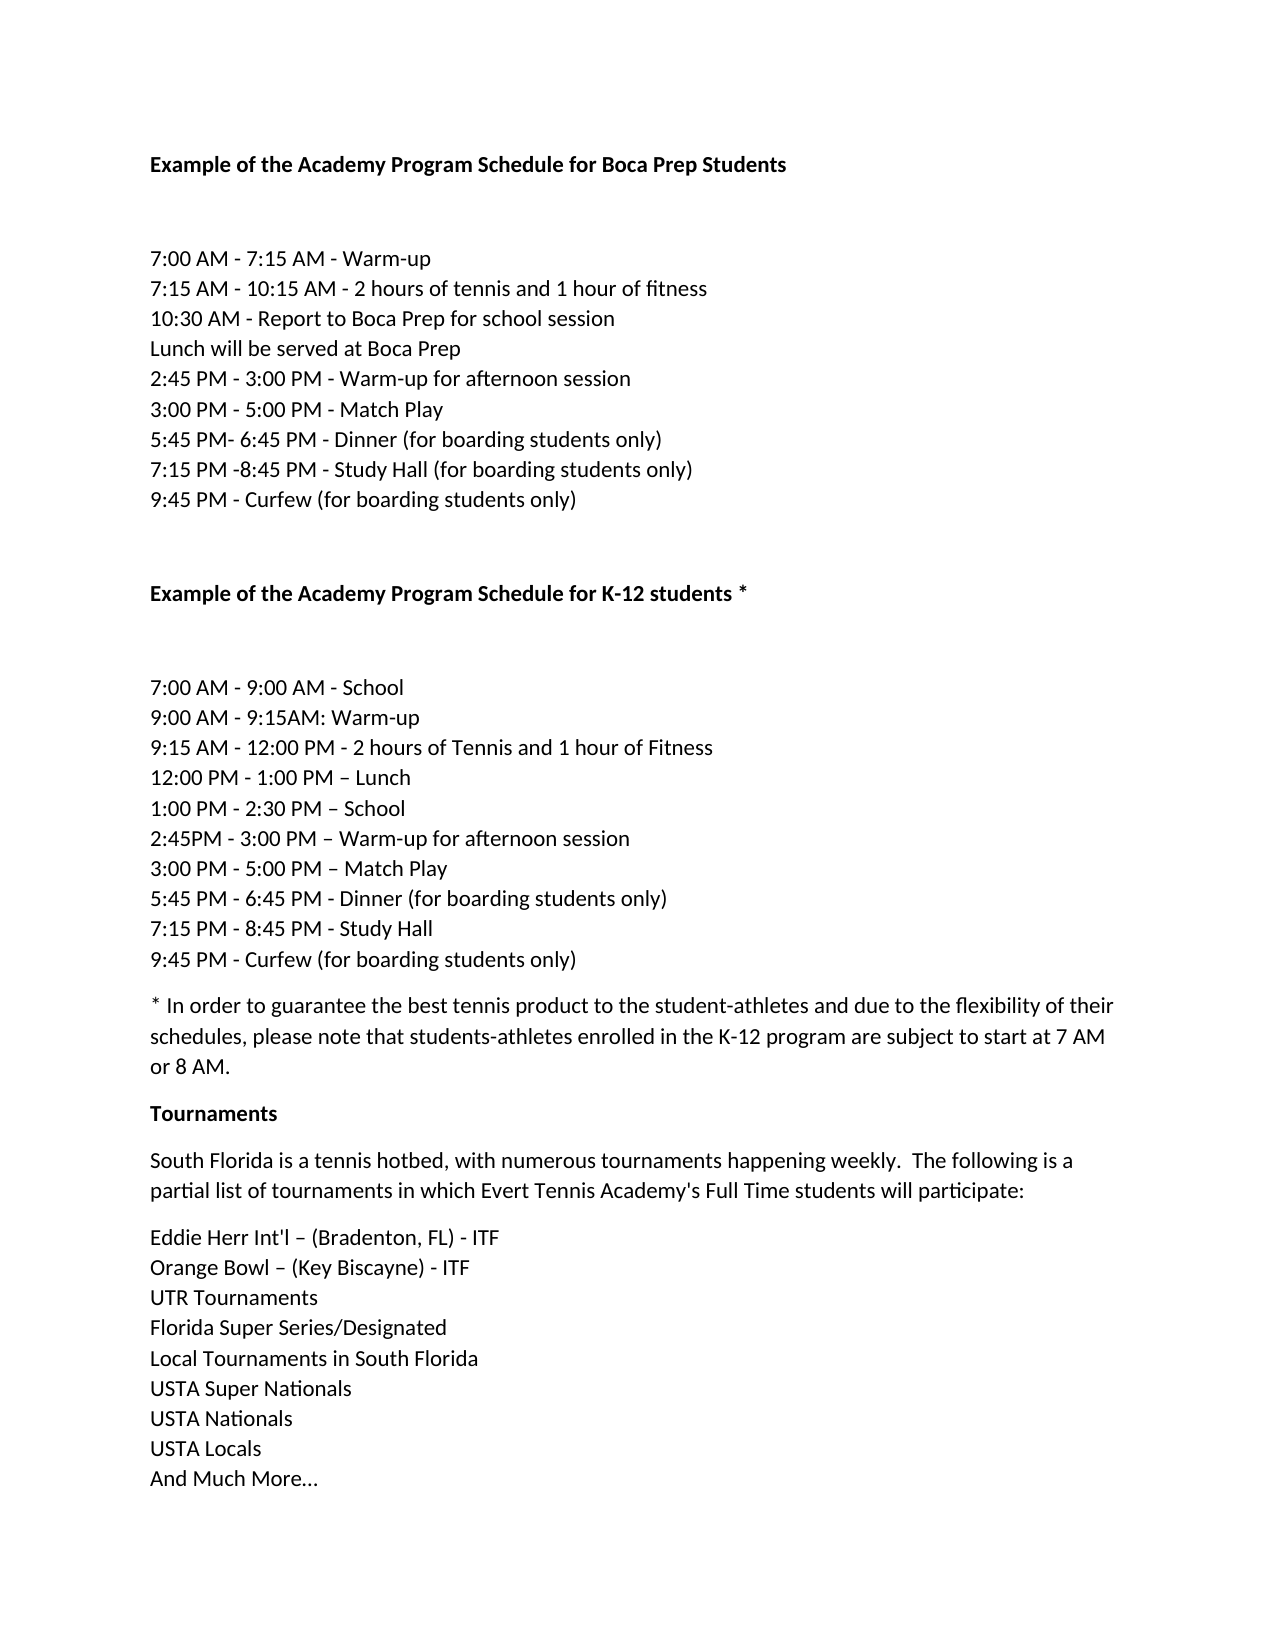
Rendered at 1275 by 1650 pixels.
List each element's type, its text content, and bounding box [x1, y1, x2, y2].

text Example of the Academy Program Schedule for K-12 students * [150, 579, 1125, 607]
text 7:00 AM - 9:00 AM - School 9:00 AM - 9:15AM: Warm-up 9:15 AM - 12:00 PM - 2 hours of Tennis and 1 hour of Fitness 12:00 PM - 1:00 PM – Lunch 1:00 PM - 2:30 PM – School 2:45PM - 3:00 PM – Warm-up for afternoon session 3:00 PM - 5:00 PM – Match Play 5:45 PM - 6:45 PM - Dinner (for boarding students only) 7:15 PM - 8:45 PM - Study Hall 9:45 PM - Curfew (for boarding students only) [150, 673, 1125, 973]
text South Florida is a tennis hotbed, with numerous tournaments happening weekly. The following is a partial list of tournaments in which Evert Tennis Academy's Full Time students will participate: [150, 1146, 1125, 1204]
text 7:00 AM - 7:15 AM - Warm-up 7:15 AM - 10:15 AM - 2 hours of tennis and 1 hour of fitness 10:30 AM - Report to Boca Prep for school session Lunch will be served at Boca Prep 2:45 PM - 3:00 PM - Warm-up for afternoon session 3:00 PM - 5:00 PM - Match Play 5:45 PM- 6:45 PM - Dinner (for boarding students only) 7:15 PM -8:45 PM - Study Hall (for boarding students only) 9:45 PM - Curfew (for boarding students only) [150, 244, 1125, 513]
text * In order to guarantee the best tennis product to the student-athletes and due to the flexibility of their schedules, please note that students-athletes enrolled in the K-12 program are subject to start at 7 AM or 8 AM. [150, 992, 1125, 1080]
text Tournaments [150, 1099, 1125, 1127]
text Eddie Herr Int'l – (Bradenton, FL) - ITF Orange Bowl – (Key Biscayne) - ITF UTR Tournaments Florida Super Series/Designated Local Tournaments in South Florida USTA Super Nationals USTA Nationals USTA Locals And Much More… [150, 1223, 1125, 1493]
text Example of the Academy Program Schedule for Boca Prep Students [150, 150, 1125, 178]
